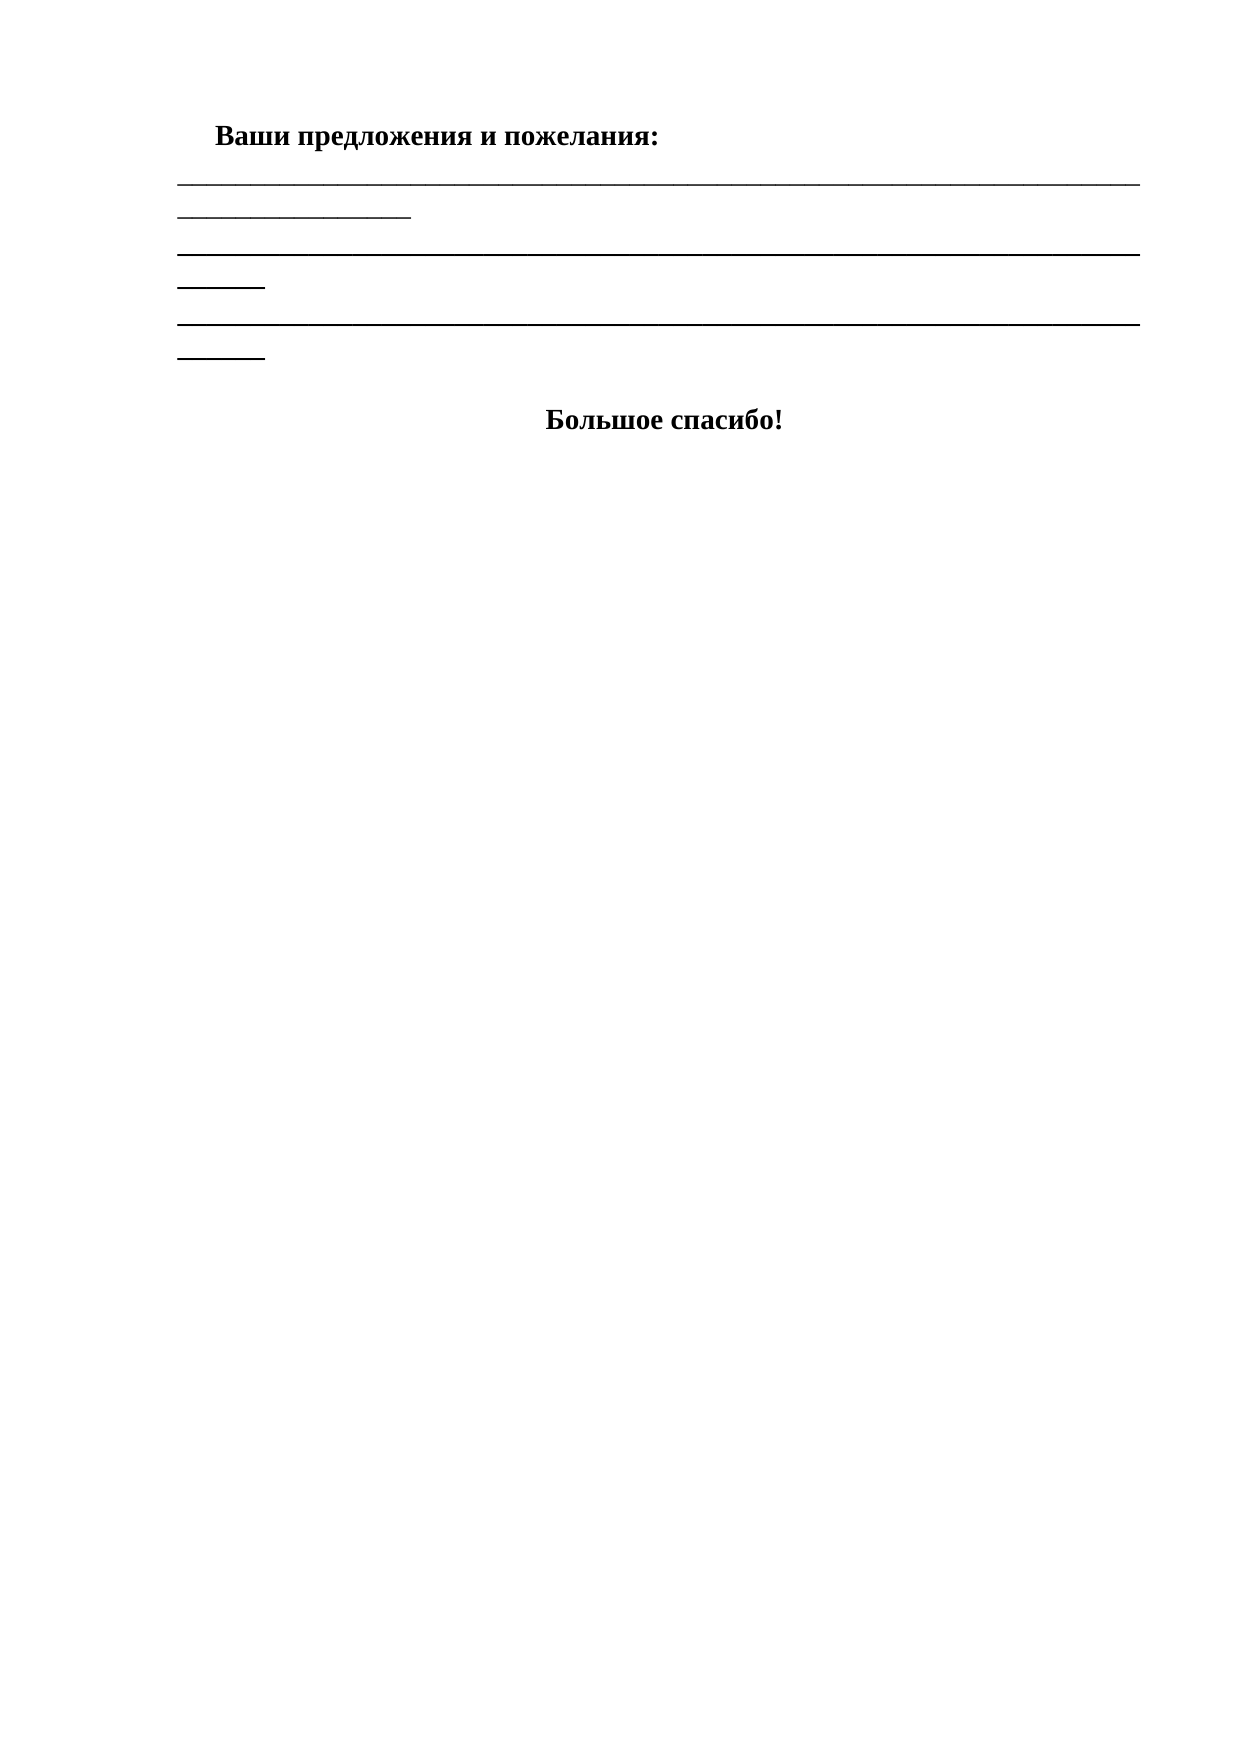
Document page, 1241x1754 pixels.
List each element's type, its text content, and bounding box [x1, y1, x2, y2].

text Большое спасибо! [177, 402, 1152, 436]
text __________________________________________________________________________________ [177, 155, 1152, 222]
text ________________________________________________________________________ [177, 225, 1152, 292]
text ________________________________________________________________________ [177, 295, 1152, 362]
text Ваши предложения и пожелания: [215, 118, 1152, 152]
